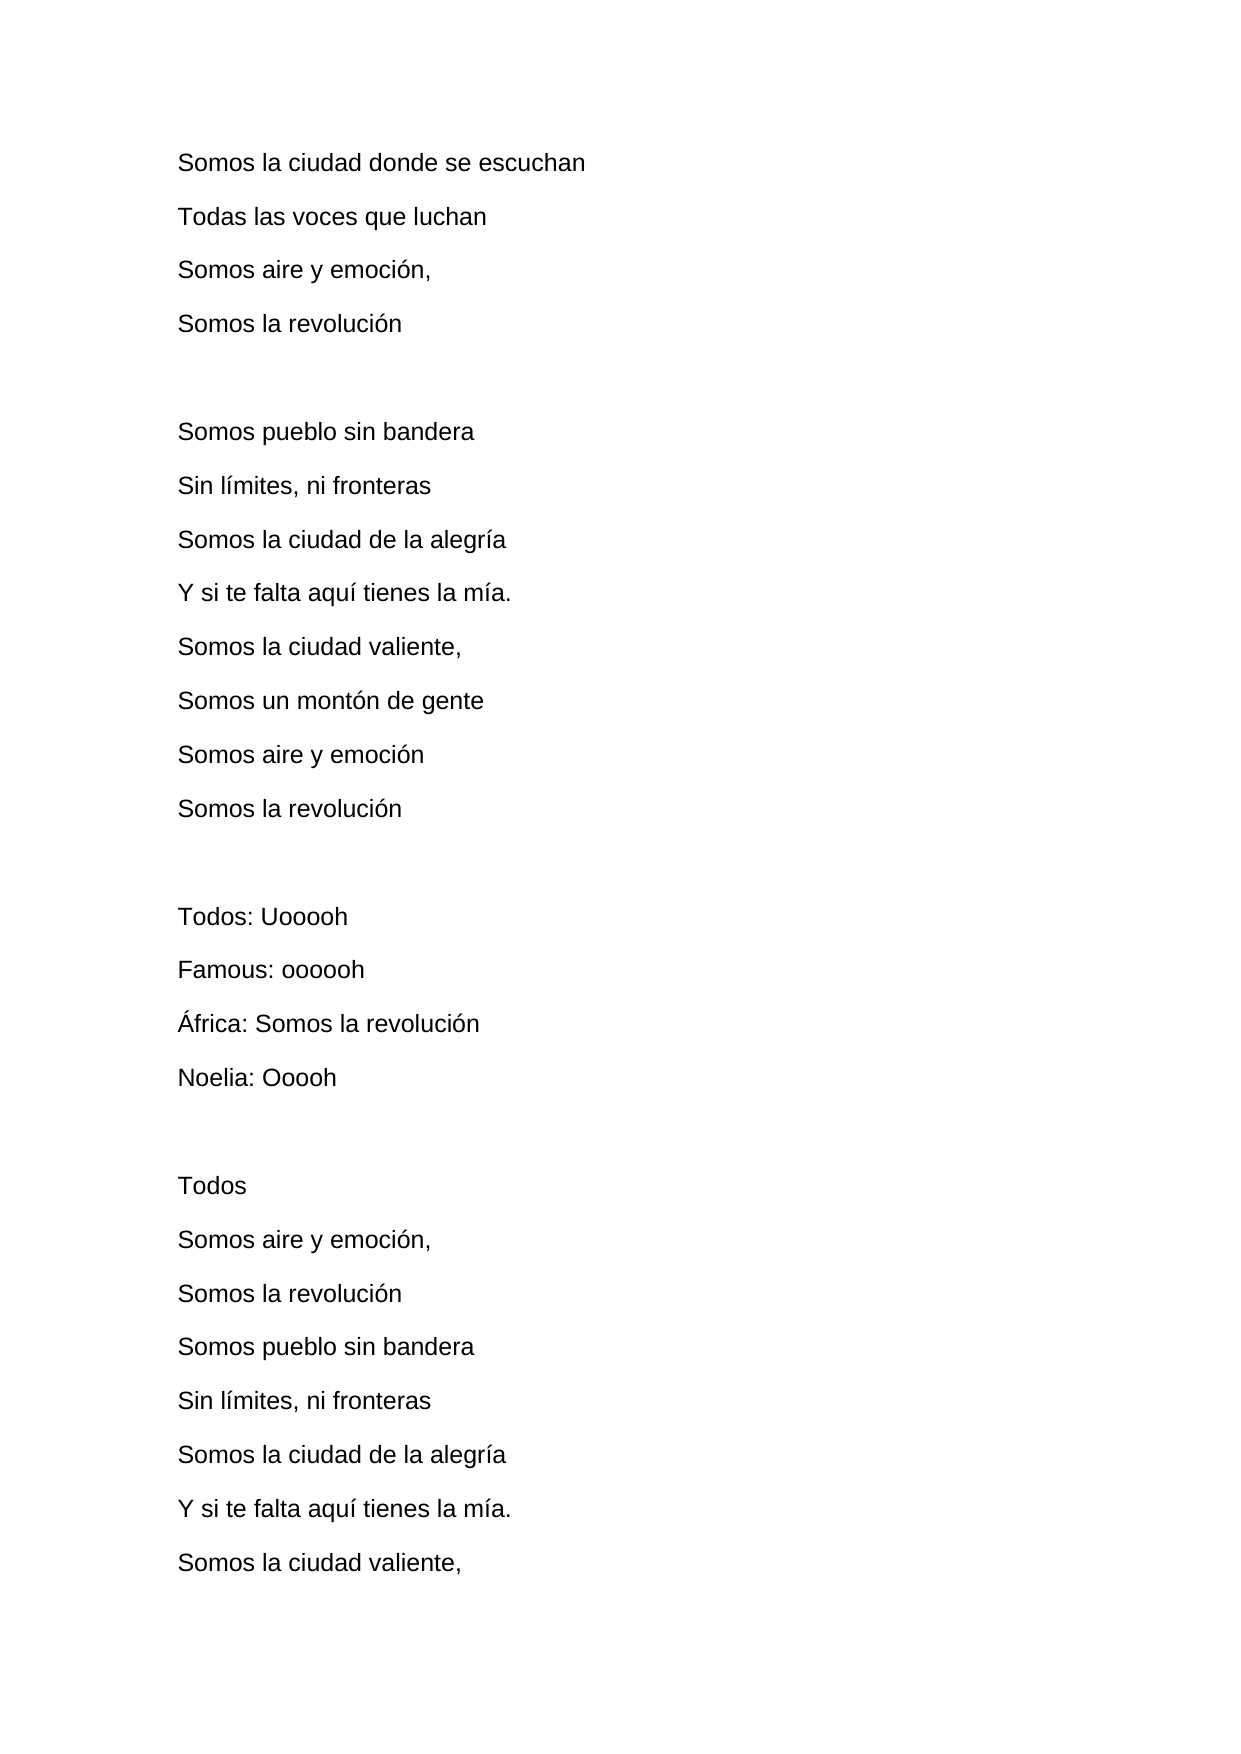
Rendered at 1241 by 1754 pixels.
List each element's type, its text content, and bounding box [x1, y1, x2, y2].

text Famous: oooooh [177, 955, 1063, 984]
text Somos la revolución [177, 1278, 1063, 1307]
text Somos la ciudad valiente, [177, 632, 1063, 661]
text Somos la ciudad de la alegría [177, 1440, 1063, 1469]
text Somos aire y emoción, [177, 1225, 1063, 1253]
text Y si te falta aquí tienes la mía. [177, 578, 1063, 607]
text África: Somos la revolución [177, 1009, 1063, 1038]
text Somos aire y emoción [177, 740, 1063, 769]
text Somos pueblo sin bandera [177, 1332, 1063, 1361]
text Noelia: Ooooh [177, 1063, 1063, 1092]
text Somos aire y emoción, [177, 255, 1063, 284]
text Y si te falta aquí tienes la mía. [177, 1494, 1063, 1523]
text Somos la ciudad de la alegría [177, 524, 1063, 553]
text Todas las voces que luchan [177, 201, 1063, 230]
text Somos la ciudad valiente, [177, 1548, 1063, 1577]
text Sin límites, ni fronteras [177, 471, 1063, 499]
text Todos [177, 1171, 1063, 1199]
text Todos: Uooooh [177, 902, 1063, 930]
text Somos la ciudad donde se escuchan [177, 148, 1063, 176]
text Somos la revolución [177, 794, 1063, 823]
text Somos pueblo sin bandera [177, 417, 1063, 446]
text Somos un montón de gente [177, 686, 1063, 715]
text Sin límites, ni fronteras [177, 1386, 1063, 1415]
text Somos la revolución [177, 309, 1063, 338]
